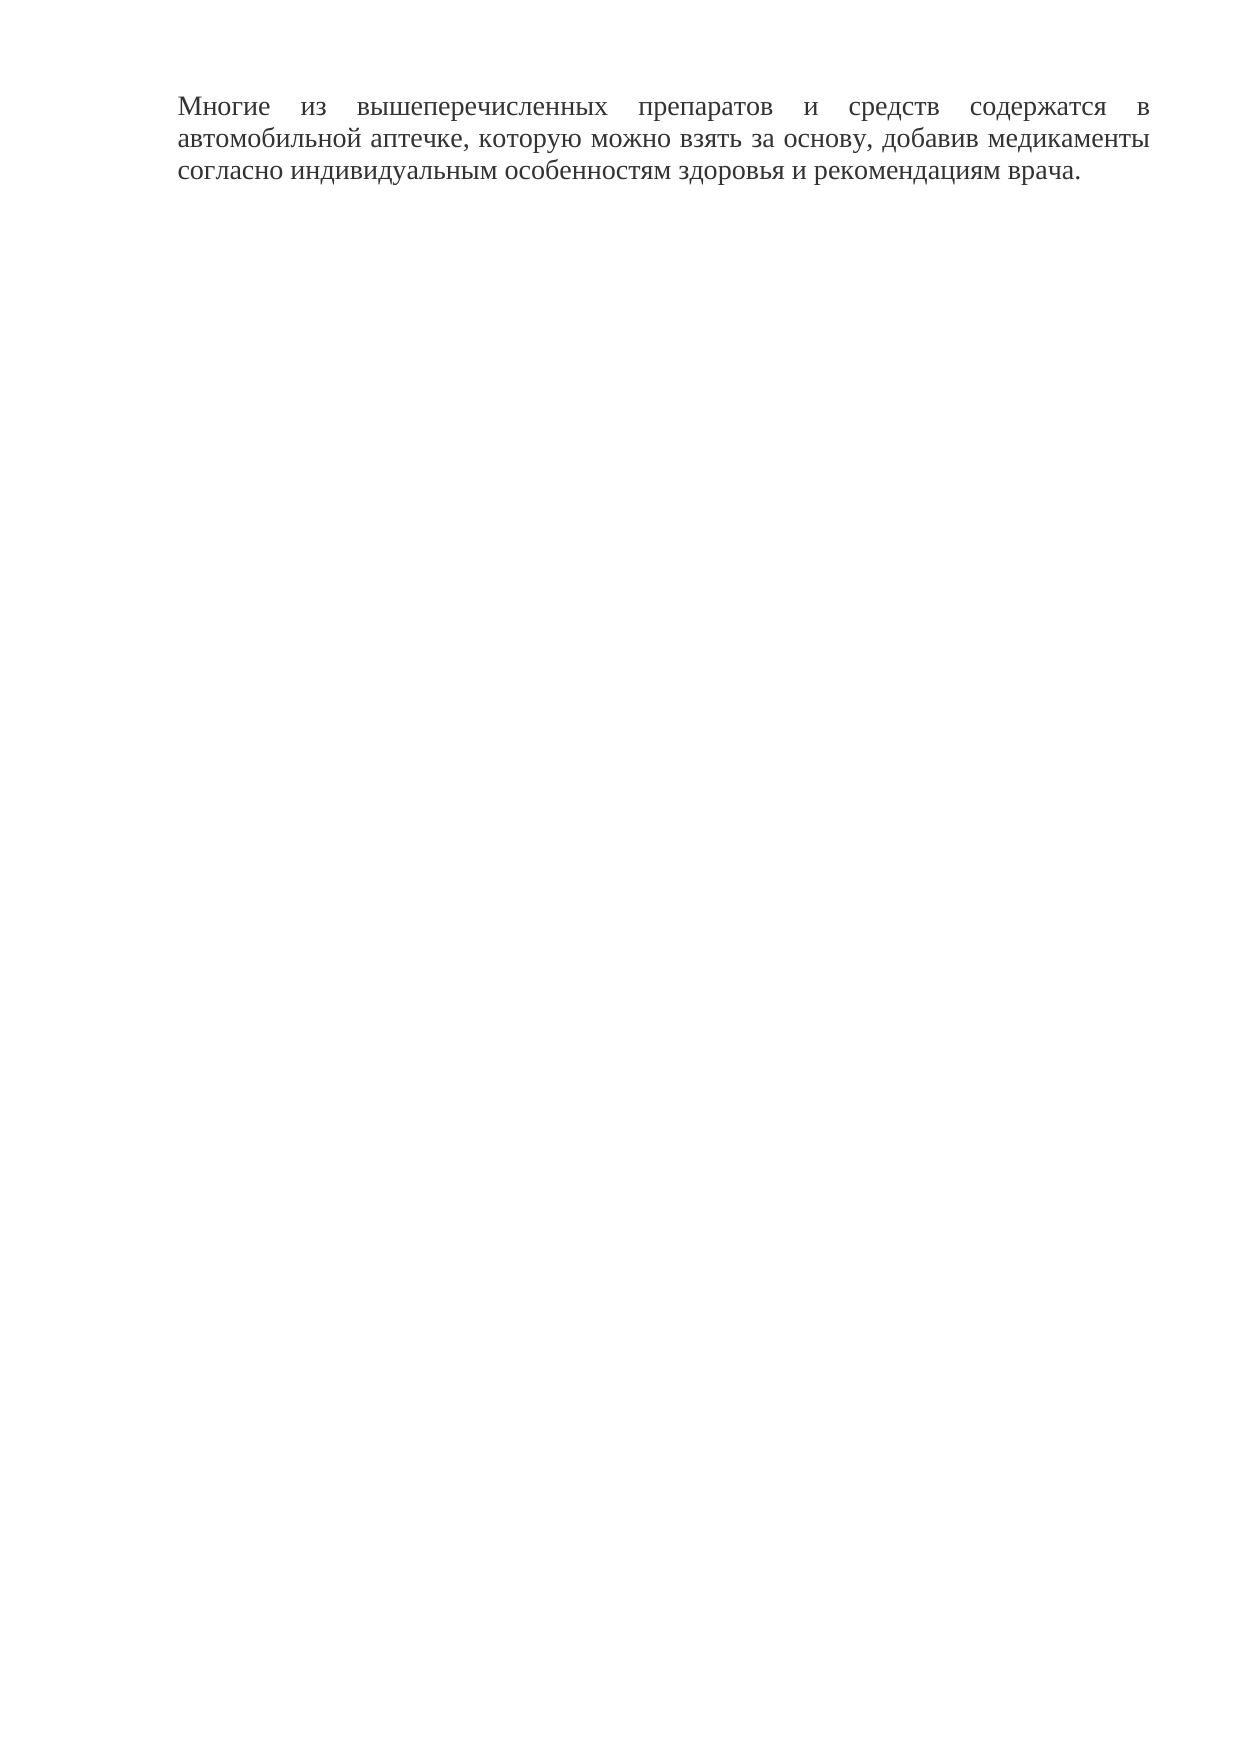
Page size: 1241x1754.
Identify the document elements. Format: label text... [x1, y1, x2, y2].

text Многие из вышеперечисленных препаратов и средств содержатся в автомобильной аптечке, которую можно взять за основу, добавив медикаменты согласно индивидуальным особенностям здоровья и рекомендациям врача. [177, 89, 1152, 186]
